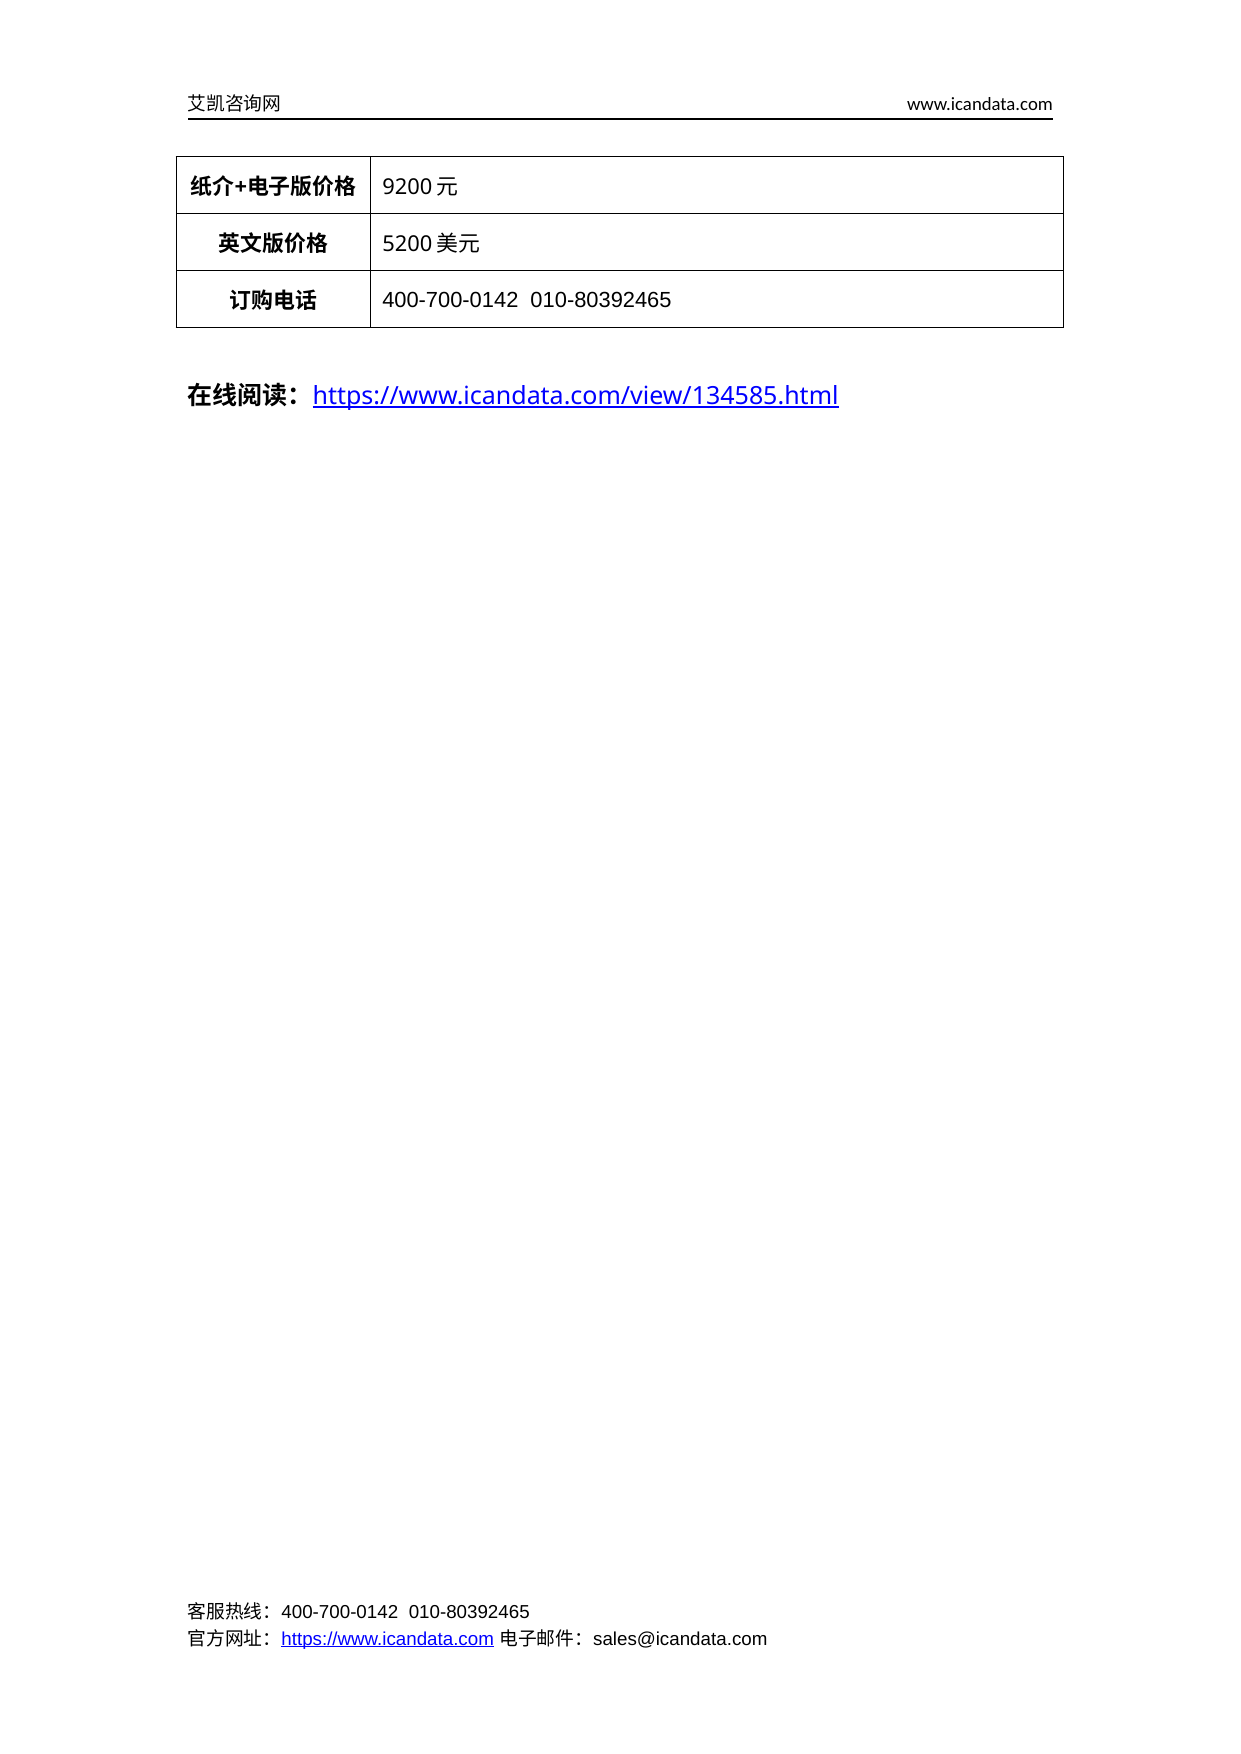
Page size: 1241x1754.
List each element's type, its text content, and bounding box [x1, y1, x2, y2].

table_cell 400-700-0142 010-80392465 [371, 271, 1063, 327]
table_cell 5200美元 [371, 214, 1063, 270]
text 在线阅读：https://www.icandata.com/view/134585.html [187, 361, 1053, 426]
table_cell 英文版价格 [177, 214, 370, 270]
table_cell 纸介+电子版价格 [177, 157, 370, 213]
table_cell 订购电话 [177, 271, 370, 327]
table_cell 9200元 [371, 157, 1063, 213]
